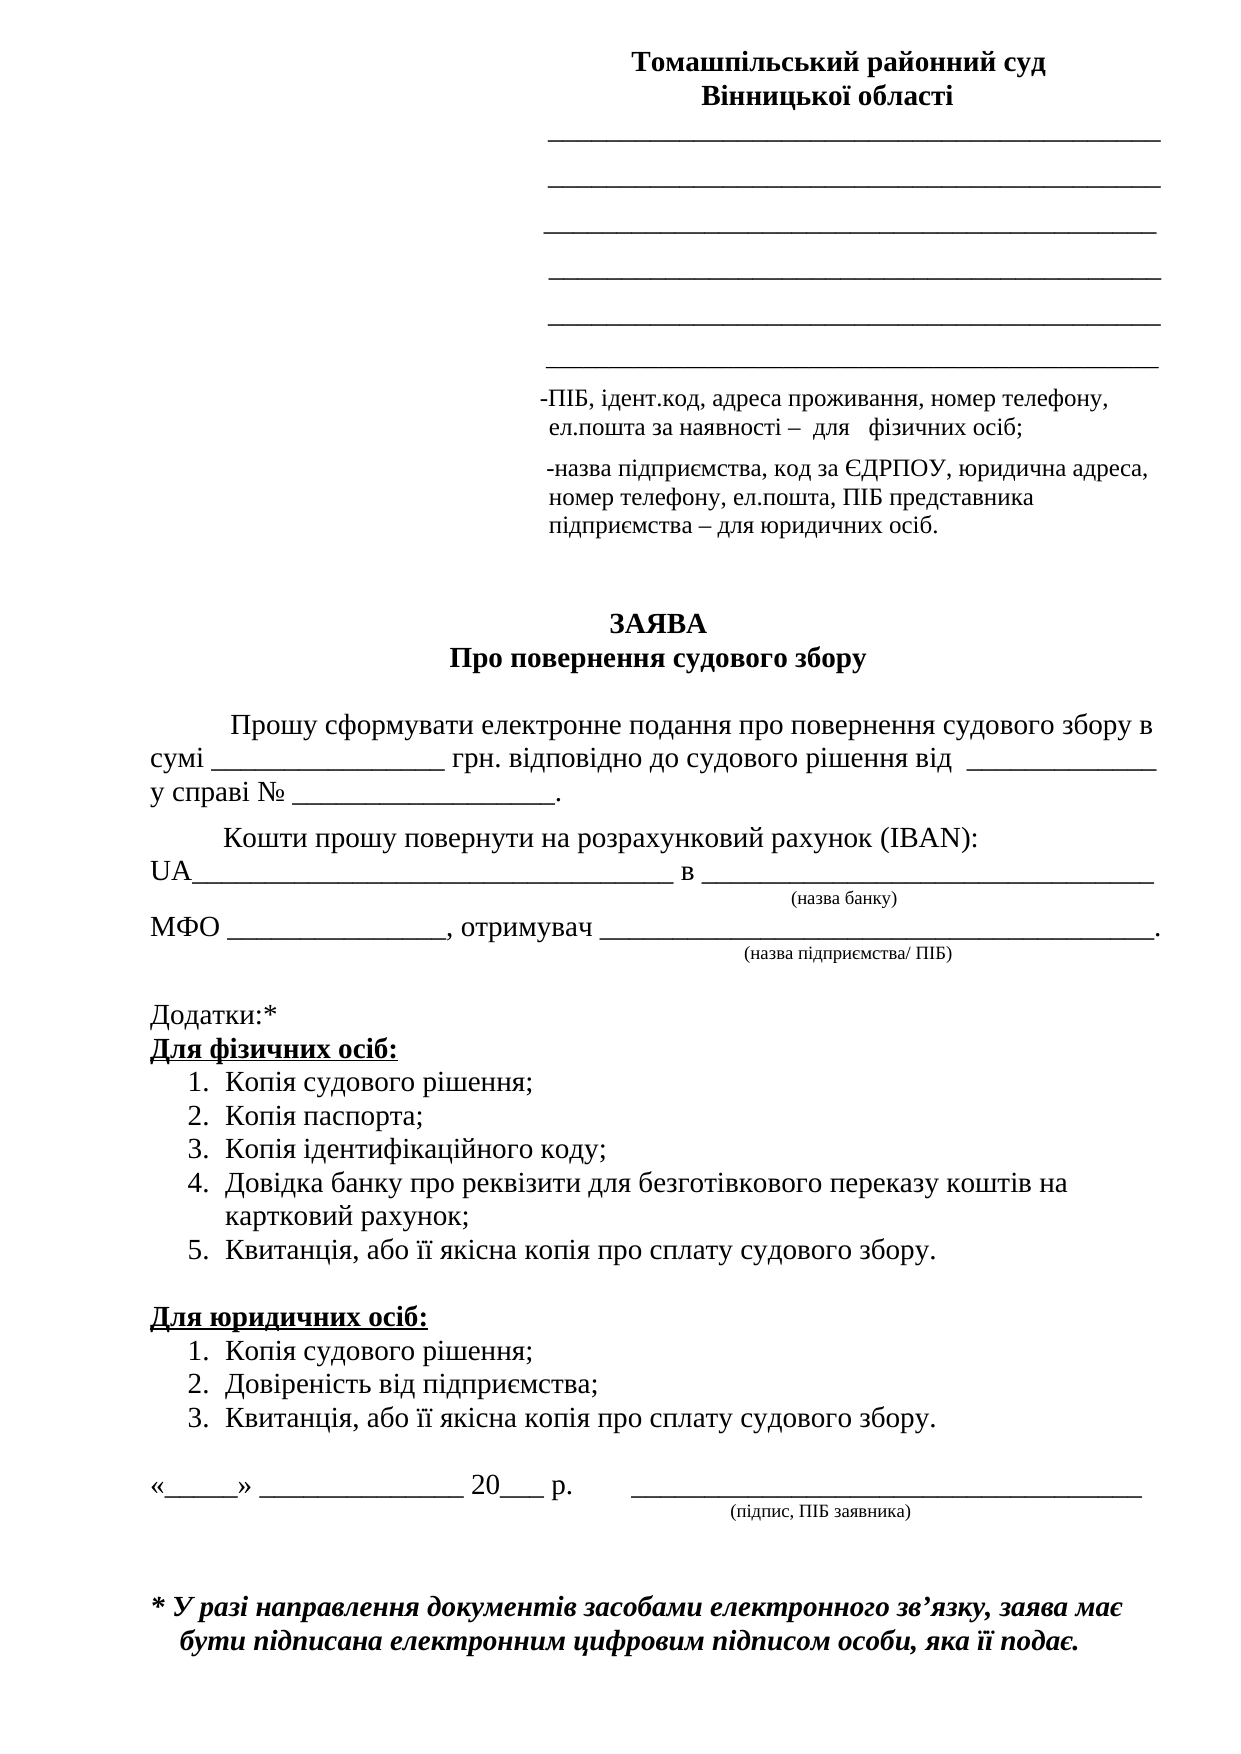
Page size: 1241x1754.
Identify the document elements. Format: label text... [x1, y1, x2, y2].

text -назва підприємства, код за ЄДРПОУ, юридична адреса, номер телефону, ел.пошта, ПІБ представника підприємства – для юридичних осіб. [490, 453, 1166, 539]
list Квитанція, або її якісна копія про сплату судового збору. [187, 1232, 1166, 1266]
text __________________________________________ [445, 296, 1166, 329]
text __________________________________________ [534, 249, 1166, 283]
text __________________________________________ [150, 203, 1166, 237]
text __________________________________________ [445, 157, 1166, 191]
text Для фізичних осіб: [150, 1031, 1166, 1064]
list Довіреність від підприємства; [187, 1366, 1166, 1400]
text Кошти прошу повернути на розрахунковий рахунок (ІBAN): [150, 820, 1166, 853]
list * У разі направлення документів засобами електронного зв’язку, заява має бути підписана електронним цифровим підписом особи, яка її подає. [150, 1589, 1166, 1656]
text Прошу сформувати електронне подання про повернення судового збору в сумі ________________ грн. відповідно до судового рішення від _____________ у справі № __________________. [150, 707, 1166, 807]
text _________________________________________________ [489, 342, 1166, 370]
list Квитанція, або її якісна копія про сплату судового збору. [187, 1400, 1166, 1433]
list Довідка банку про реквізити для безготівкового переказу коштів на картковий рахунок; [187, 1165, 1166, 1232]
text __________________________________________ [445, 111, 1166, 145]
list Копія ідентифікаційного коду; [187, 1131, 1166, 1165]
text (назва банку) [150, 887, 1166, 909]
list Копія паспорта; [187, 1098, 1166, 1131]
text Про повернення судового збору [150, 640, 1166, 673]
text UA_________________________________ в _______________________________ [150, 853, 1166, 887]
text «_____» ______________ 20___ р. ___________________________________ [150, 1467, 1166, 1500]
text Додатки:* [150, 997, 1166, 1031]
list Копія судового рішення; [187, 1064, 1166, 1098]
text -ПІБ, ідент.код, адреса проживання, номер телефону, ел.пошта за наявності – для фізичних осіб; [489, 383, 1166, 440]
text Для юридичних осіб: [150, 1299, 1166, 1333]
list Копія судового рішення; [187, 1333, 1166, 1366]
text (назва підприємства/ ПІБ) [150, 942, 1166, 964]
text Томашпільський районний суд [150, 44, 1166, 78]
text ЗАЯВА [150, 606, 1166, 640]
text (підпис, ПІБ заявника) [150, 1500, 1166, 1522]
text МФО _______________, отримувач ______________________________________. [150, 909, 1166, 942]
text Вінницької області [445, 78, 1166, 111]
